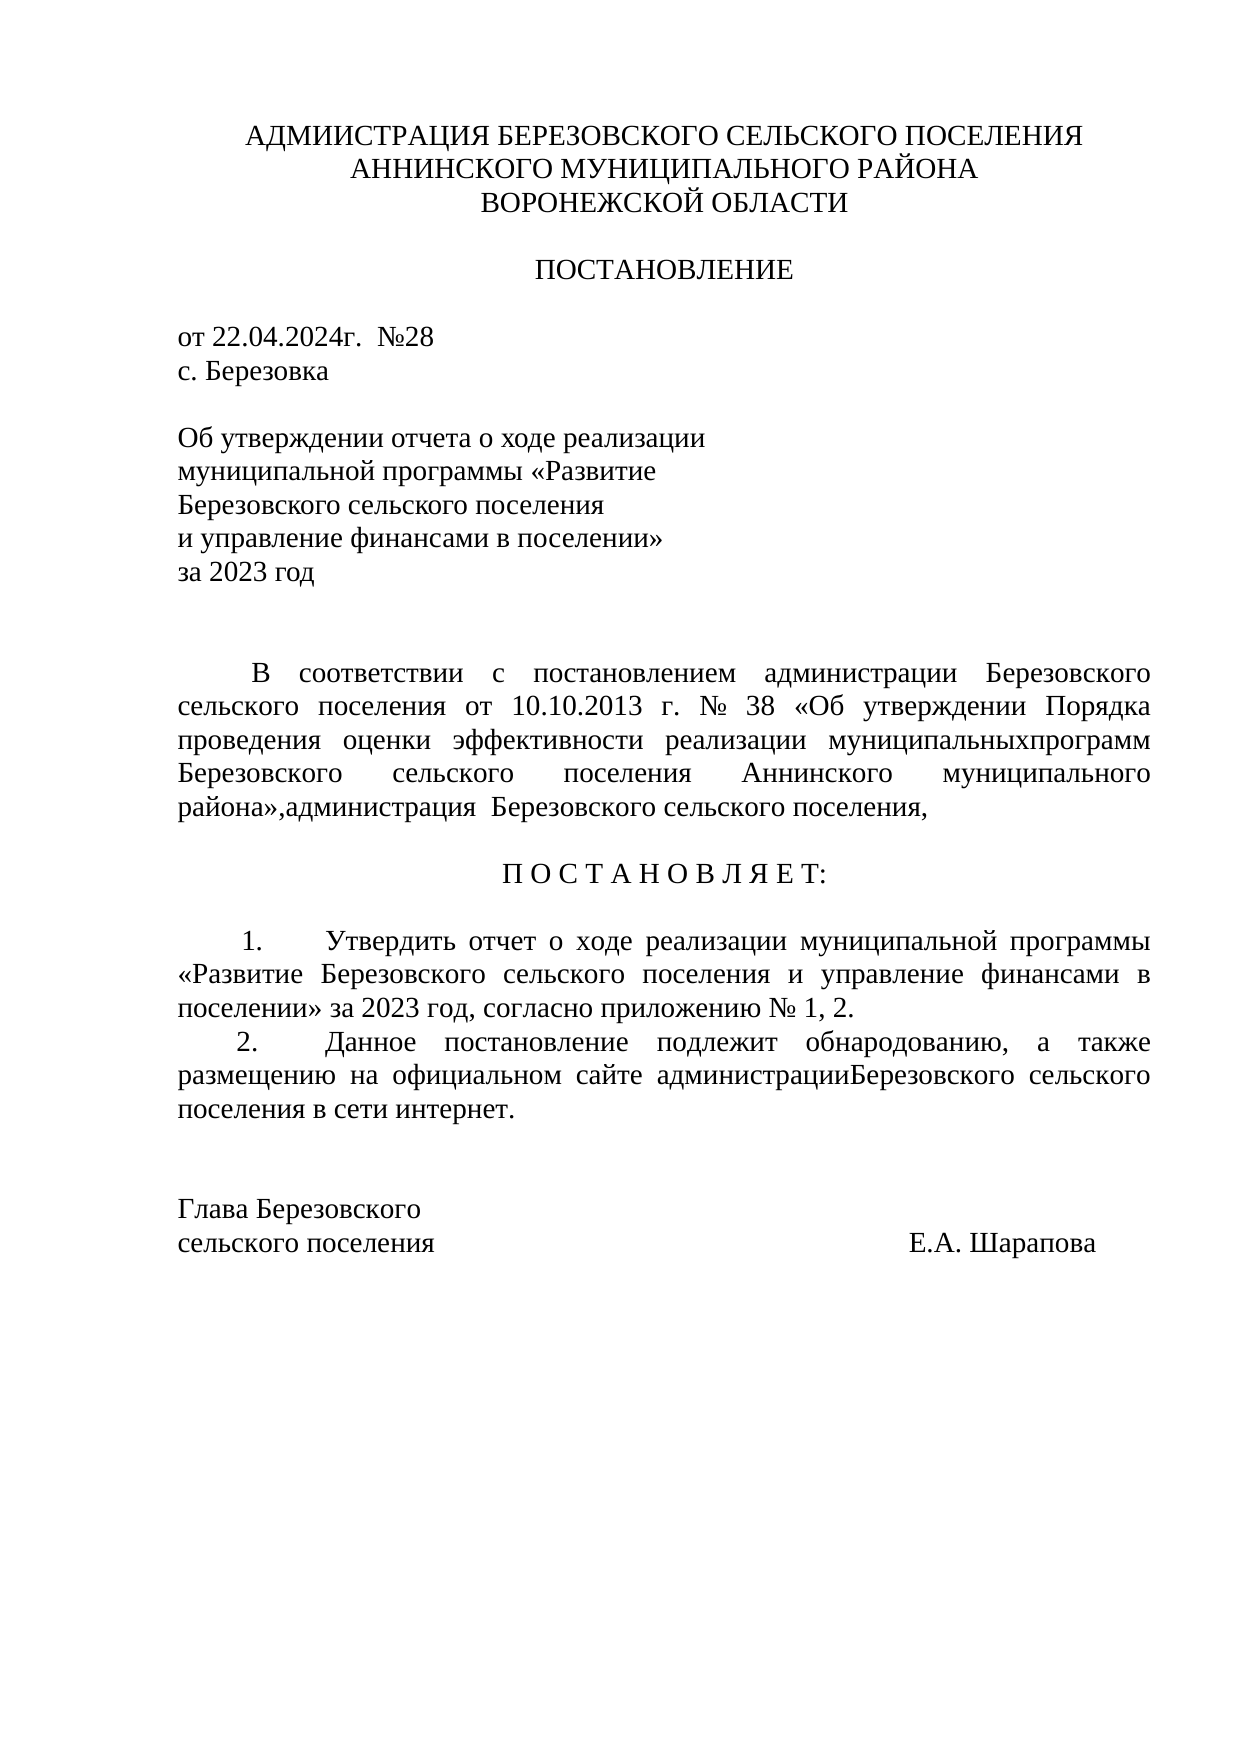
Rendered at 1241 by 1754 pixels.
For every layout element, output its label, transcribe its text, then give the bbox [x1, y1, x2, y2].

text АДМИИСТРАЦИЯ БЕРЕЗОВСКОГО СЕЛЬСКОГО ПОСЕЛЕНИЯ [177, 118, 1152, 152]
title муниципальной программы «Развитие [177, 453, 1152, 487]
text от 22.04.2024г. №28 [177, 319, 1152, 353]
text с. Березовка [177, 353, 1152, 386]
title Об утверждении отчета о ходе реализации [177, 420, 1152, 453]
title и управление финансами в поселении» [177, 521, 1152, 554]
title за 2023 год [177, 554, 1152, 588]
text В соответствии с постановлением администрации Березовского сельского поселения от 10.10.2013 г. № 38 «Об утверждении Порядка проведения оценки эффективности реализации муниципальныхпрограмм Березовского сельского поселения Аннинского муниципального района»,администрация Березовского сельского поселения, [177, 655, 1152, 822]
list Данное постановление подлежит обнародованию, а также размещению на официальном сайте администрацииБерезовского сельского поселения в сети интернет. [177, 1024, 1152, 1124]
text АННИНСКОГО МУНИЦИПАЛЬНОГО РАЙОНА [177, 152, 1152, 185]
title Березовского сельского поселения [177, 487, 1152, 521]
text ПОСТАНОВЛЕНИЕ [177, 252, 1152, 286]
text П О С Т А Н О В Л Я Е Т: [177, 856, 1152, 889]
text Глава Березовского [177, 1191, 1152, 1225]
text ВОРОНЕЖСКОЙ ОБЛАСТИ [177, 185, 1152, 219]
text сельского поселения Е.А. Шарапова [177, 1225, 1152, 1258]
list Утвердить отчет о ходе реализации муниципальной программы «Развитие Березовского сельского поселения и управление финансами в поселении» за 2023 год, согласно приложению № 1, 2. [177, 923, 1152, 1024]
